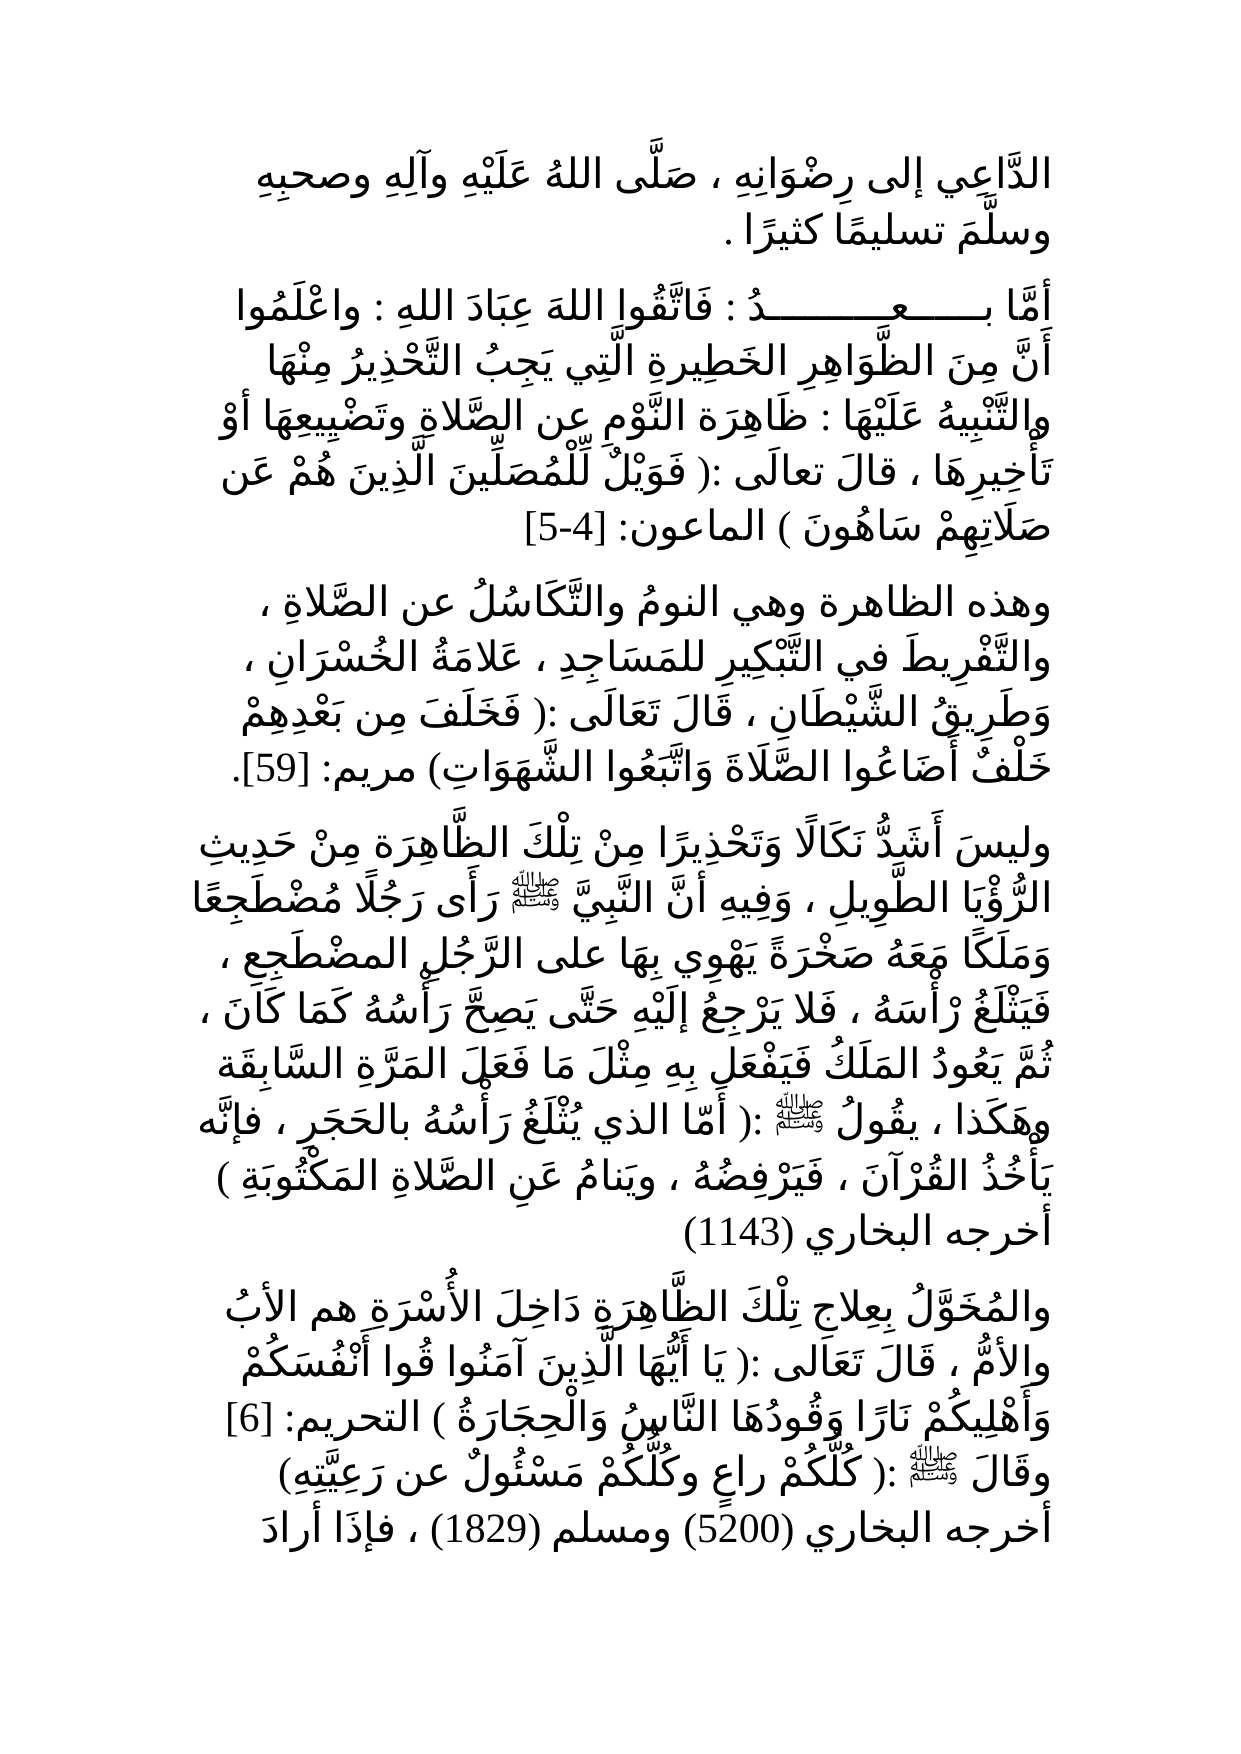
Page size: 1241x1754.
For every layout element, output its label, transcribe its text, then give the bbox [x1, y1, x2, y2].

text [187, 150, 1053, 253]
text وهذه الظاهرة وهي النومُ والتَّكَاسُلُ عن الصَّلاةِ ، والتَّفْرِيطَ في التَّبْكِيرِ للمَسَاجِدِ ، عَلامَةُ الخُسْرَانِ ، وَطَرِيقُ الشَّيْطَانِ ، قَالَ تَعَالَى :( فَخَلَفَ مِن بَعْدِهِمْ خَلْفٌ أَضَاعُوا الصَّلَاةَ وَاتَّبَعُوا الشَّهَوَاتِ) مريم: [59]. [187, 577, 1053, 791]
text أمَّا بــــــعــــــــــدُ : فَاتَّقُوا اللهَ عِبَادَ اللهِ : واعْلَمُوا أَنَّ مِنَ الظَّوَاهِرِ الخَطِيرةِ الَّتِي يَجِبُ التَّحْذِيرُ مِنْهَا والتَّنْبِيهُ عَلَيْهَا : ظَاهِرَة النَّوْمِ عن الصَّلاةِ وتَضْيِيعِهَا أوْ تَأْخِيرِهَا ، قالَ تعالَى :( فَوَيْلٌ لِّلْمُصَلِّينَ الَّذِينَ هُمْ عَن صَلَاتِهِمْ سَاهُونَ ) الماعون: [4-5] [187, 281, 1053, 549]
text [187, 1282, 1053, 1551]
text وليسَ أَشَدُّ نَكَالًا وَتَحْذِيرًا مِنْ تِلْكَ الظَّاهِرَة مِنْ حَدِيثِ الرُّؤْيَا الطَّوِيلِ ، وَفِيهِ أنَّ النَّبِيَّ ﷺ رَأَى رَجُلًا مُضْطَجِعًا وَمَلَكًا مَعَهُ صَخْرَةً يَهْوِي بِهَا على الرَّجُلِ المضْطَجِعِ ، فَيَثْلَغُ رْأْسَهُ ، فَلا يَرْجِعُ إلَيْهِ حَتَّى يَصِحَّ رَأْسُهُ كَمَا كَانَ ، ثُمَّ يَعُودُ المَلَكُ فَيَفْعَل بِهِ مِثْلَ مَا فَعَلَ المَرَّةِ السَّابِقَة وهَكَذا ، يقُولُ ﷺ :( أَمّا الذي يُثْلَغُ رَأْسُهُ بالحَجَرِ ، فإنَّه يَأْخُذُ القُرْآنَ ، فَيَرْفِضُهُ ، ويَنامُ عَنِ الصَّلاةِ المَكْتُوبَةِ ) أخرجه البخاري (1143) [187, 819, 1053, 1254]
